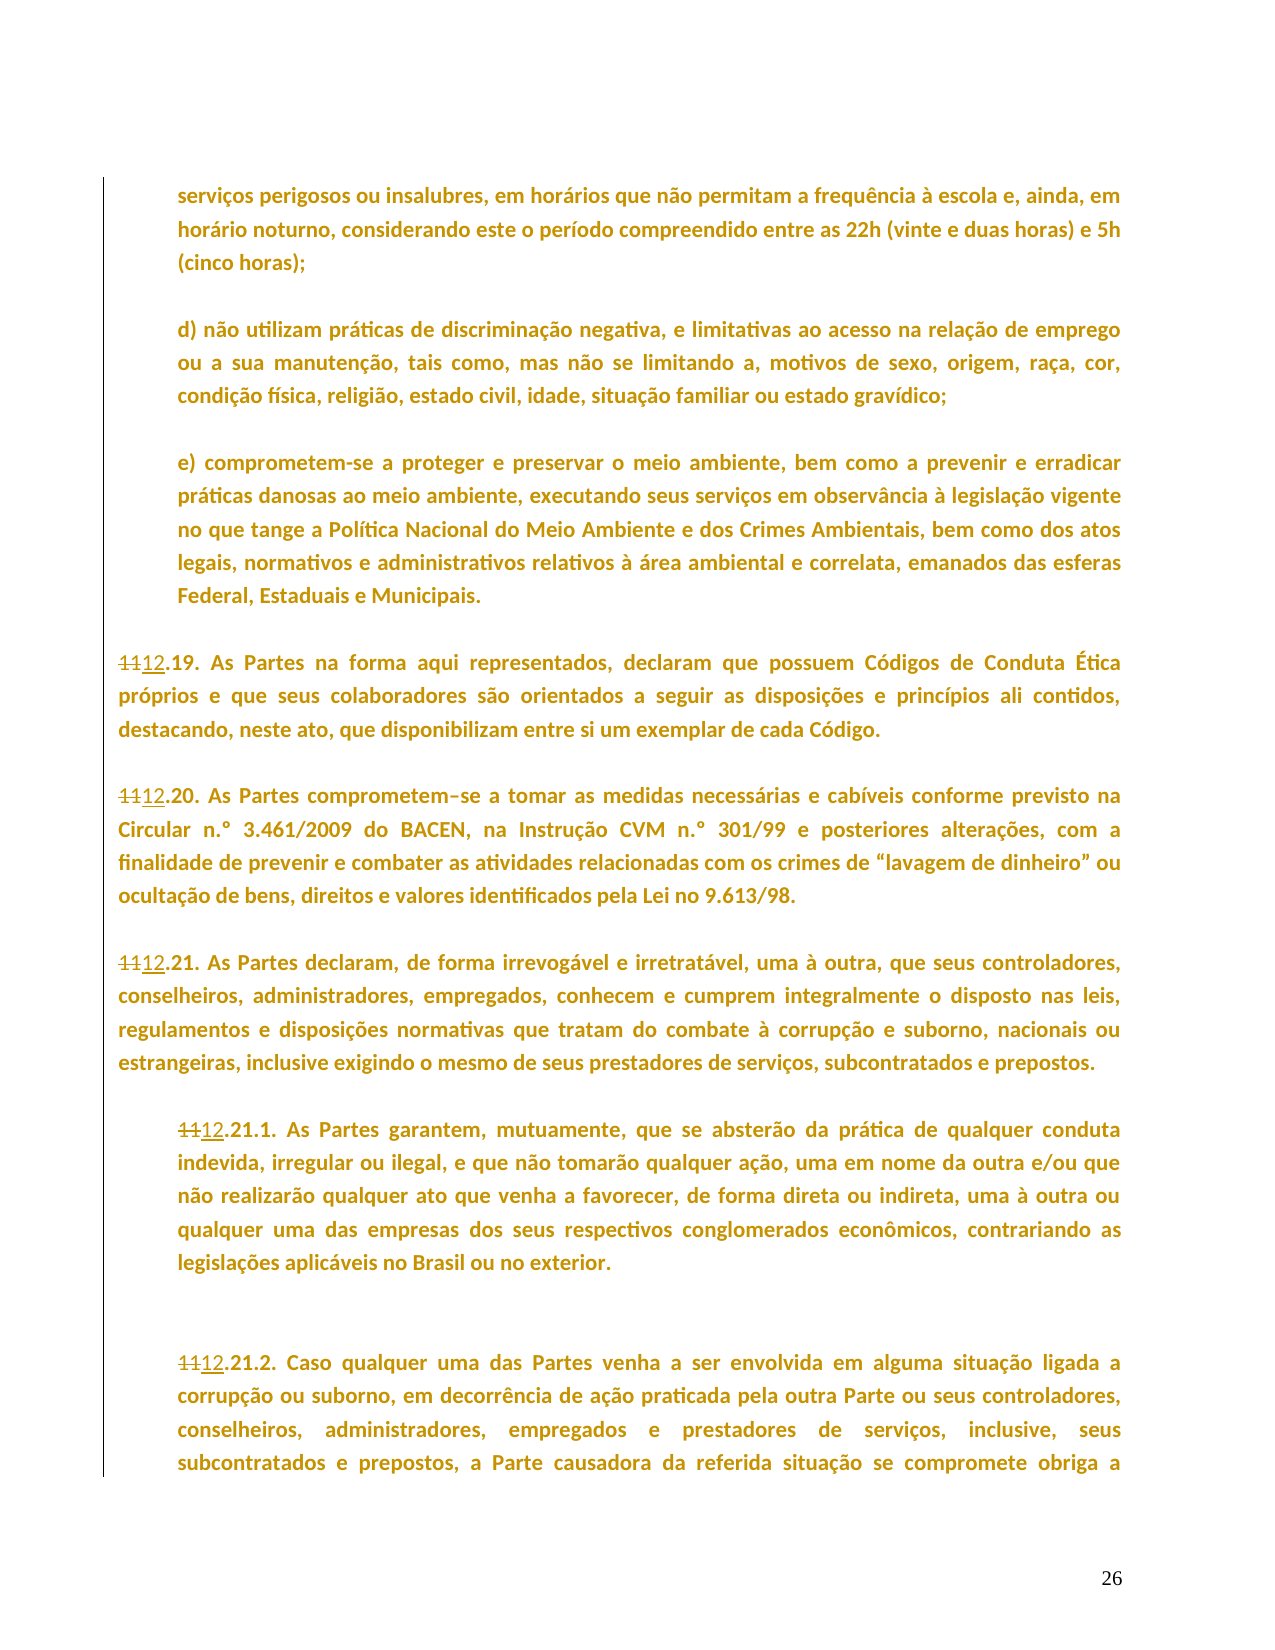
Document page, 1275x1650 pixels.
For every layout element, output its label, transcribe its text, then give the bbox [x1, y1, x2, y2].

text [177, 1344, 1122, 1477]
text e) comprometem-se a proteger e preservar o meio ambiente, bem como a prevenir e erradicar práticas danosas ao meio ambiente, executando seus serviços em observância à legislação vigente no que tange a Política Nacional do Meio Ambiente e dos Crimes Ambientais, bem como dos atos legais, normativos e administrativos relativos à área ambiental e correlata, emanados das esferas Federal, Estaduais e Municipais. [177, 444, 1122, 611]
text d) não utilizam práticas de discriminação negativa, e limitativas ao acesso na relação de emprego ou a sua manutenção, tais como, mas não se limitando a, motivos de sexo, origem, raça, cor, condição física, religião, estado civil, idade, situação familiar ou estado gravídico; [177, 311, 1122, 411]
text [177, 177, 1122, 277]
text .21. As Partes declaram, de forma irrevogável e irretratável, uma à outra, que seus controladores, conselheiros, administradores, empregados, conhecem e cumprem integralmente o disposto nas leis, regulamentos e disposições normativas que tratam do combate à corrupção e suborno, nacionais ou estrangeiras, inclusive exigindo o mesmo de seus prestadores de serviços, subcontratados e prepostos. [118, 944, 1122, 1077]
text .21.1. As Partes garantem, mutuamente, que se absterão da prática de qualquer conduta indevida, irregular ou ilegal, e que não tomarão qualquer ação, uma em nome da outra e/ou que não realizarão qualquer ato que venha a favorecer, de forma direta ou indireta, uma à outra ou qualquer uma das empresas dos seus respectivos conglomerados econômicos, contrariando as legislações aplicáveis no Brasil ou no exterior. [177, 1111, 1122, 1277]
text .19. As Partes na forma aqui representados, declaram que possuem Códigos de Conduta Ética próprios e que seus colaboradores são orientados a seguir as disposições e princípios ali contidos, destacando, neste ato, que disponibilizam entre si um exemplar de cada Código. [118, 644, 1122, 744]
text .20. As Partes comprometem–se a tomar as medidas necessárias e cabíveis conforme previsto na Circular n.º 3.461/2009 do BACEN, na Instrução CVM n.º 301/99 e posteriores alterações, com a finalidade de prevenir e combater as atividades relacionadas com os crimes de “lavagem de dinheiro” ou ocultação de bens, direitos e valores identificados pela Lei no 9.613/98. [118, 777, 1122, 911]
